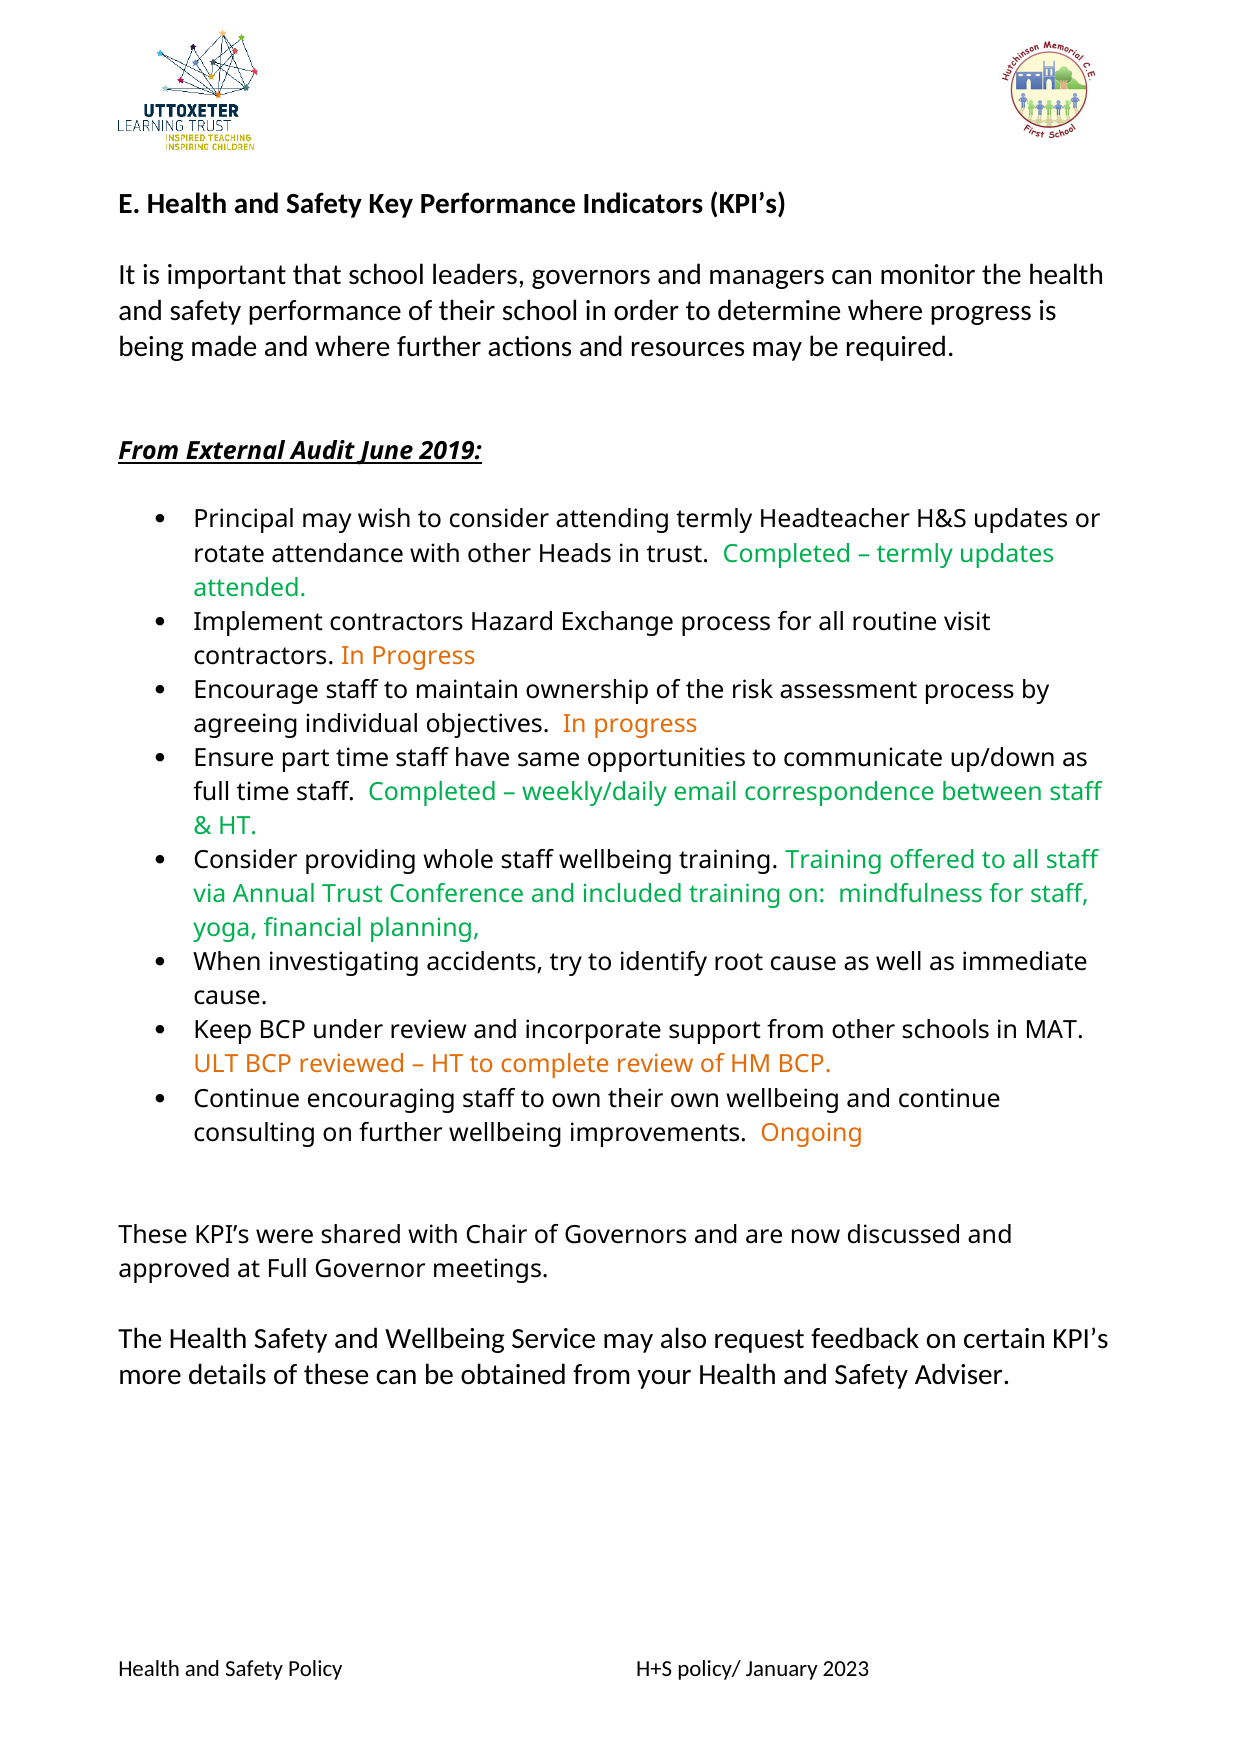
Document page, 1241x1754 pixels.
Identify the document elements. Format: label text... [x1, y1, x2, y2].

list When investigating accidents, try to identify root cause as well as immediate cause. [156, 944, 1122, 1012]
list Principal may wish to consider attending termly Headteacher H&S updates or rotate attendance with other Heads in trust. Completed – termly updates attended. [156, 501, 1122, 603]
text It is important that school leaders, governors and managers can monitor the health and safety performance of their school in order to determine where progress is being made and where further actions and resources may be required. [118, 256, 1122, 363]
list Encourage staff to maintain ownership of the risk assessment process by agreeing individual objectives. In progress [156, 671, 1122, 739]
text E. Health and Safety Key Performance Indicators (KPI’s) [118, 185, 1122, 221]
text The Health Safety and Wellbeing Service may also request feedback on certain KPI’s more details of these can be obtained from your Health and Safety Adviser. [118, 1320, 1122, 1391]
list Keep BCP under review and incorporate support from other schools in MAT. ULT BCP reviewed – HT to complete review of HM BCP. [156, 1012, 1122, 1080]
picture [981, 30, 1116, 150]
list Ensure part time staff have same opportunities to communicate up/down as full time staff. Completed – weekly/daily email correspondence between staff & HT. [156, 739, 1122, 842]
text From External Audit June 2019: [118, 433, 1122, 467]
picture [118, 29, 258, 150]
text These KPI’s were shared with Chair of Governors and are now discussed and approved at Full Governor meetings. [118, 1216, 1122, 1284]
list Continue encouraging staff to own their own wellbeing and continue consulting on further wellbeing improvements. Ongoing [156, 1080, 1122, 1148]
list Consider providing whole staff wellbeing training. Training offered to all staff via Annual Trust Conference and included training on: mindfulness for staff, yoga, financial planning, [156, 842, 1122, 944]
list Implement contractors Hazard Exchange process for all routine visit contractors. In Progress [156, 603, 1122, 671]
